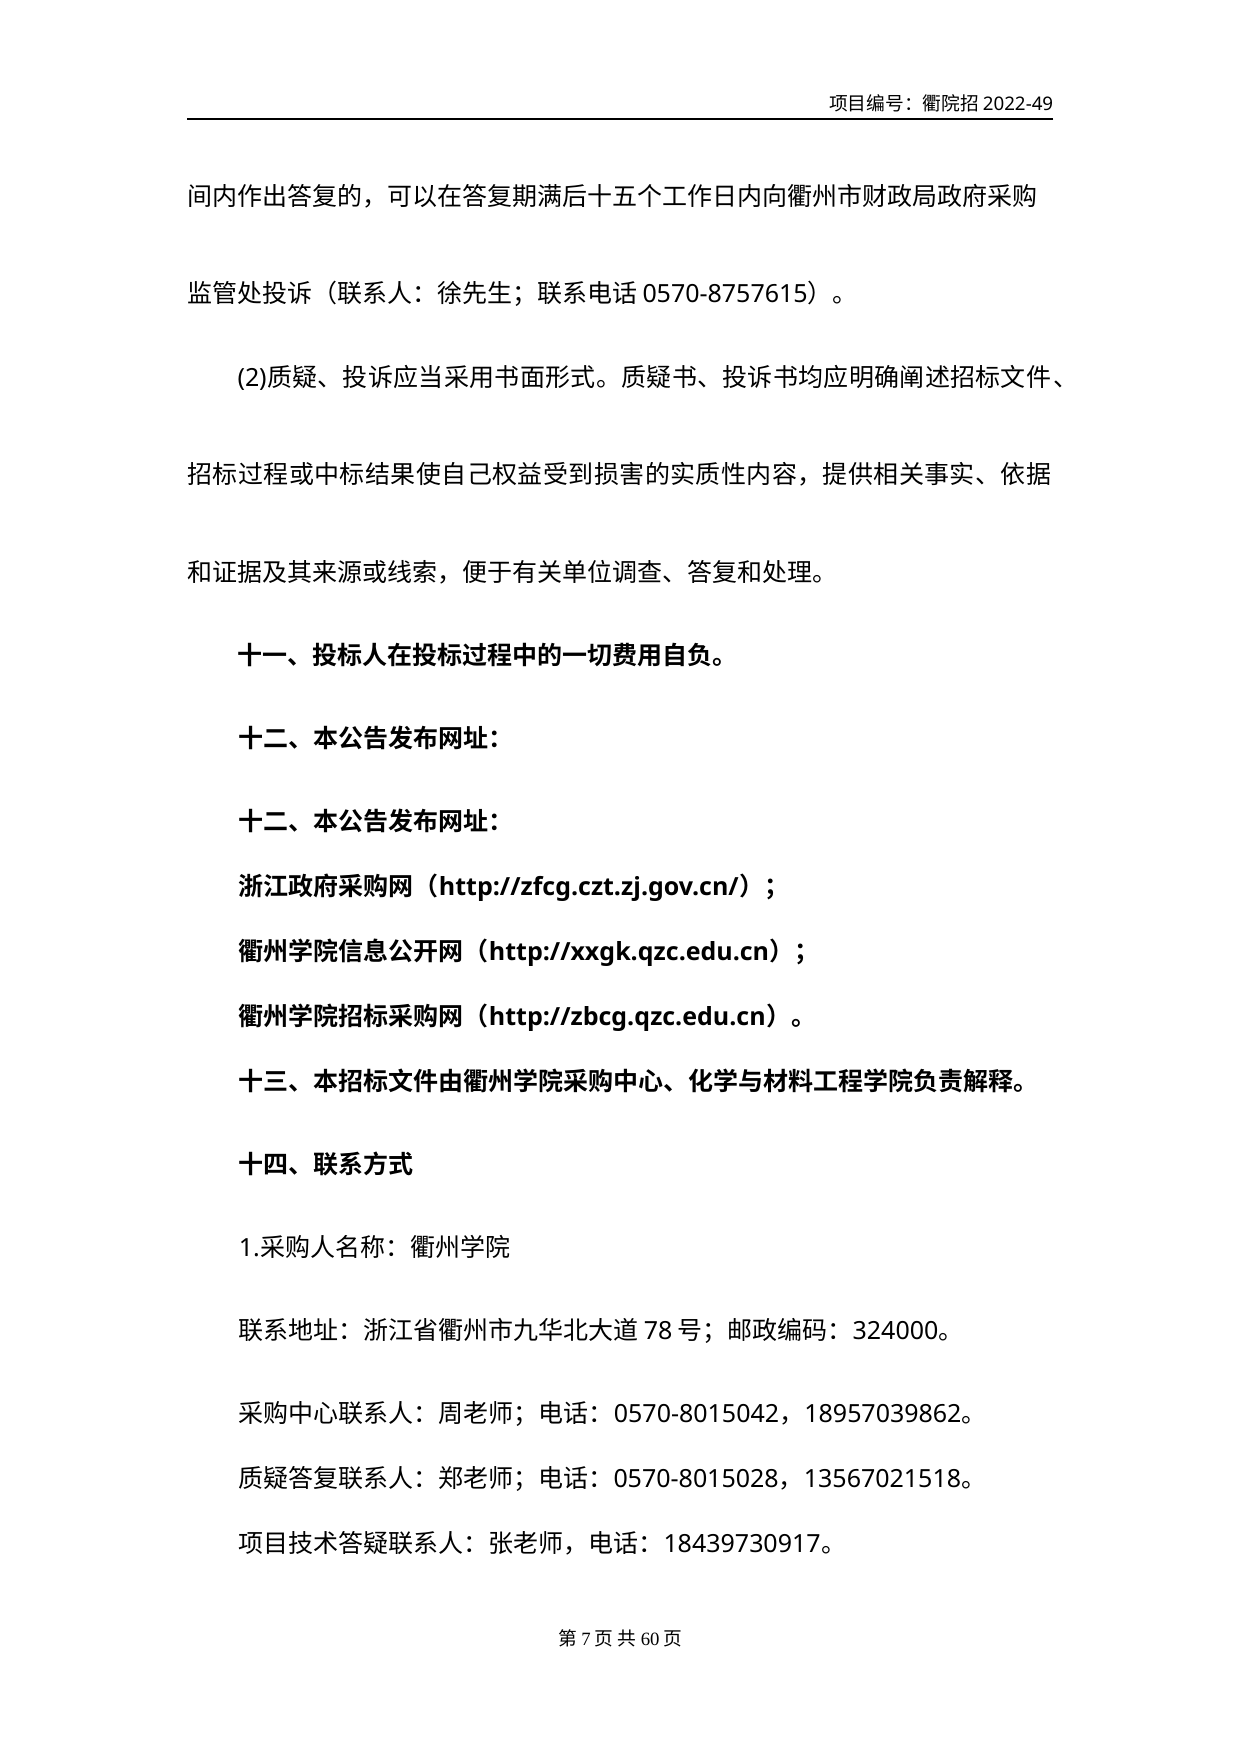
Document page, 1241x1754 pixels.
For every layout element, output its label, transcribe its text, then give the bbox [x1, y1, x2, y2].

text 项目技术答疑联系人：张老师，电话：18439730917。 [237, 1509, 1053, 1574]
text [187, 162, 1053, 324]
text 采购中心联系人：周老师；电话：0570-8015042，18957039862。 [187, 1379, 1053, 1444]
text 十二、本公告发布网址： [187, 704, 1053, 769]
text 十一、投标人在投标过程中的一切费用自负。 [187, 621, 1053, 686]
text 十二、本公告发布网址： [187, 787, 1053, 852]
text 十四、联系方式 [187, 1130, 1053, 1195]
text 1.采购人名称：衢州学院 [187, 1213, 1053, 1278]
text 浙江政府采购网（http://zfcg.czt.zj.gov.cn/）； [187, 852, 1053, 917]
text (2)质疑、投诉应当采用书面形式。质疑书、投诉书均应明确阐述招标文件、招标过程或中标结果使自己权益受到损害的实质性内容，提供相关事实、依据和证据及其来源或线索，便于有关单位调查、答复和处理。 [187, 343, 1053, 603]
text 衢州学院信息公开网（http://xxgk.qzc.edu.cn）； [187, 917, 1053, 982]
text 十三、本招标文件由衢州学院采购中心、化学与材料工程学院负责解释。 [187, 1047, 1053, 1112]
text 衢州学院招标采购网（http://zbcg.qzc.edu.cn）。 [187, 982, 1053, 1047]
text 联系地址：浙江省衢州市九华北大道78号；邮政编码：324000。 [187, 1296, 1053, 1361]
text 质疑答复联系人：郑老师；电话：0570-8015028，13567021518。 [237, 1444, 1053, 1509]
